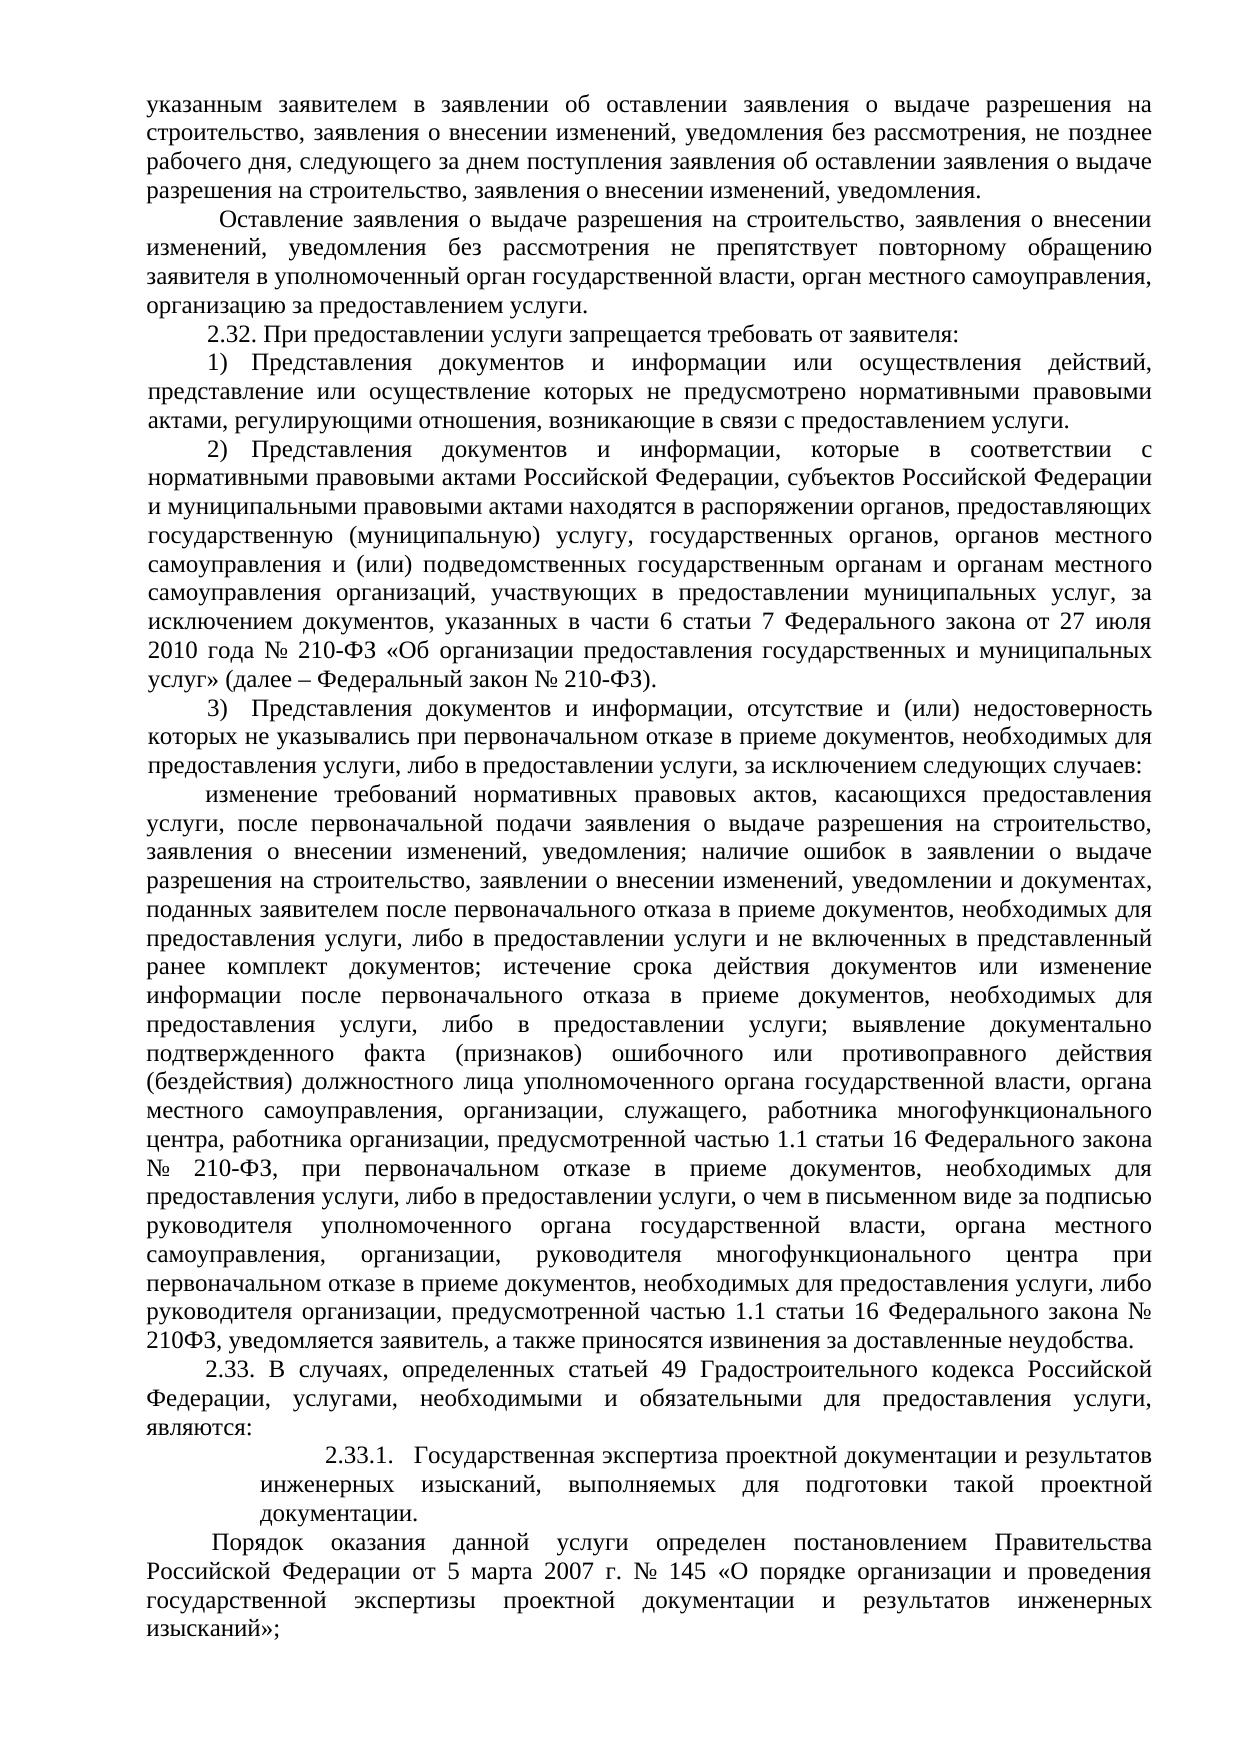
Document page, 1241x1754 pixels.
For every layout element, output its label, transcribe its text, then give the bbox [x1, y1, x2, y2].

text 2.33. В случаях, определенных статьей 49 Градостроительного кодекса Российской Федерации, услугами, необходимыми и обязательными для предоставления услуги, являются: [146, 1354, 1153, 1440]
list Представления документов и информации или осуществления действий, представление или осуществление которых не предусмотрено нормативными правовыми актами, регулирующими отношения, возникающие в связи с предоставлением услуги. [148, 347, 1153, 434]
text Порядок оказания данной услуги определен постановлением Правительства Российской Федерации от 5 марта 2007 г. № 145 «О порядке организации и проведения государственной экспертизы проектной документации и результатов инженерных изысканий»; [146, 1527, 1153, 1642]
text изменение требований нормативных правовых актов, касающихся предоставления услуги, после первоначальной подачи заявления о выдаче разрешения на строительство, заявления о внесении изменений, уведомления; наличие ошибок в заявлении о выдаче разрешения на строительство, заявлении о внесении изменений, уведомлении и документах, поданных заявителем после первоначального отказа в приеме документов, необходимых для предоставления услуги, либо в предоставлении услуги и не включенных в представленный ранее комплект документов; истечение срока действия документов или изменение информации после первоначального отказа в приеме документов, необходимых для предоставления услуги, либо в предоставлении услуги; выявление документально подтвержденного факта (признаков) ошибочного или противоправного действия (бездействия) должностного лица уполномоченного органа государственной власти, органа местного самоуправления, организации, служащего, работника многофункционального центра, работника организации, предусмотренной частью 1.1 статьи 16 Федерального закона № 210-ФЗ, при первоначальном отказе в приеме документов, необходимых для предоставления услуги, либо в предоставлении услуги, о чем в письменном виде за подписью руководителя уполномоченного органа государственной власти, органа местного самоуправления, организации, руководителя многофункционального центра при первоначальном отказе в приеме документов, необходимых для предоставления услуги, либо руководителя организации, предусмотренной частью 1.1 статьи 16 Федерального закона № 210ФЗ, уведомляется заявитель, а также приносятся извинения за доставленные неудобства. [146, 779, 1153, 1354]
text 2.32. При предоставлении услуги запрещается требовать от заявителя: [148, 319, 1143, 347]
list Представления документов и информации, которые в соответствии с нормативными правовыми актами Российской Федерации, субъектов Российской Федерации и муниципальными правовыми актами находятся в распоряжении органов, предоставляющих государственную (муниципальную) услугу, государственных органов, органов местного самоуправления и (или) подведомственных государственным органам и органам местного самоуправления организаций, участвующих в предоставлении муниципальных услуг, за исключением документов, указанных в части 6 статьи 7 Федерального закона от 27 июля 2010 года № 210-ФЗ «Об организации предоставления государственных и муниципальных услуг» (далее – Федеральный закон № 210-ФЗ). [148, 434, 1153, 692]
list Представления документов и информации, отсутствие и (или) недостоверность которых не указывались при первоначальном отказе в приеме документов, необходимых для предоставления услуги, либо в предоставлении услуги, за исключением следующих случаев: [148, 693, 1153, 779]
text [146, 89, 1153, 204]
text Оставление заявления о выдаче разрешения на строительство, заявления о внесении изменений, уведомления без рассмотрения не препятствует повторному обращению заявителя в уполномоченный орган государственной власти, орган местного самоуправления, организацию за предоставлением услуги. [146, 204, 1153, 319]
list Государственная экспертиза проектной документации и результатов инженерных изысканий, выполняемых для подготовки такой проектной документации. [260, 1441, 1153, 1527]
